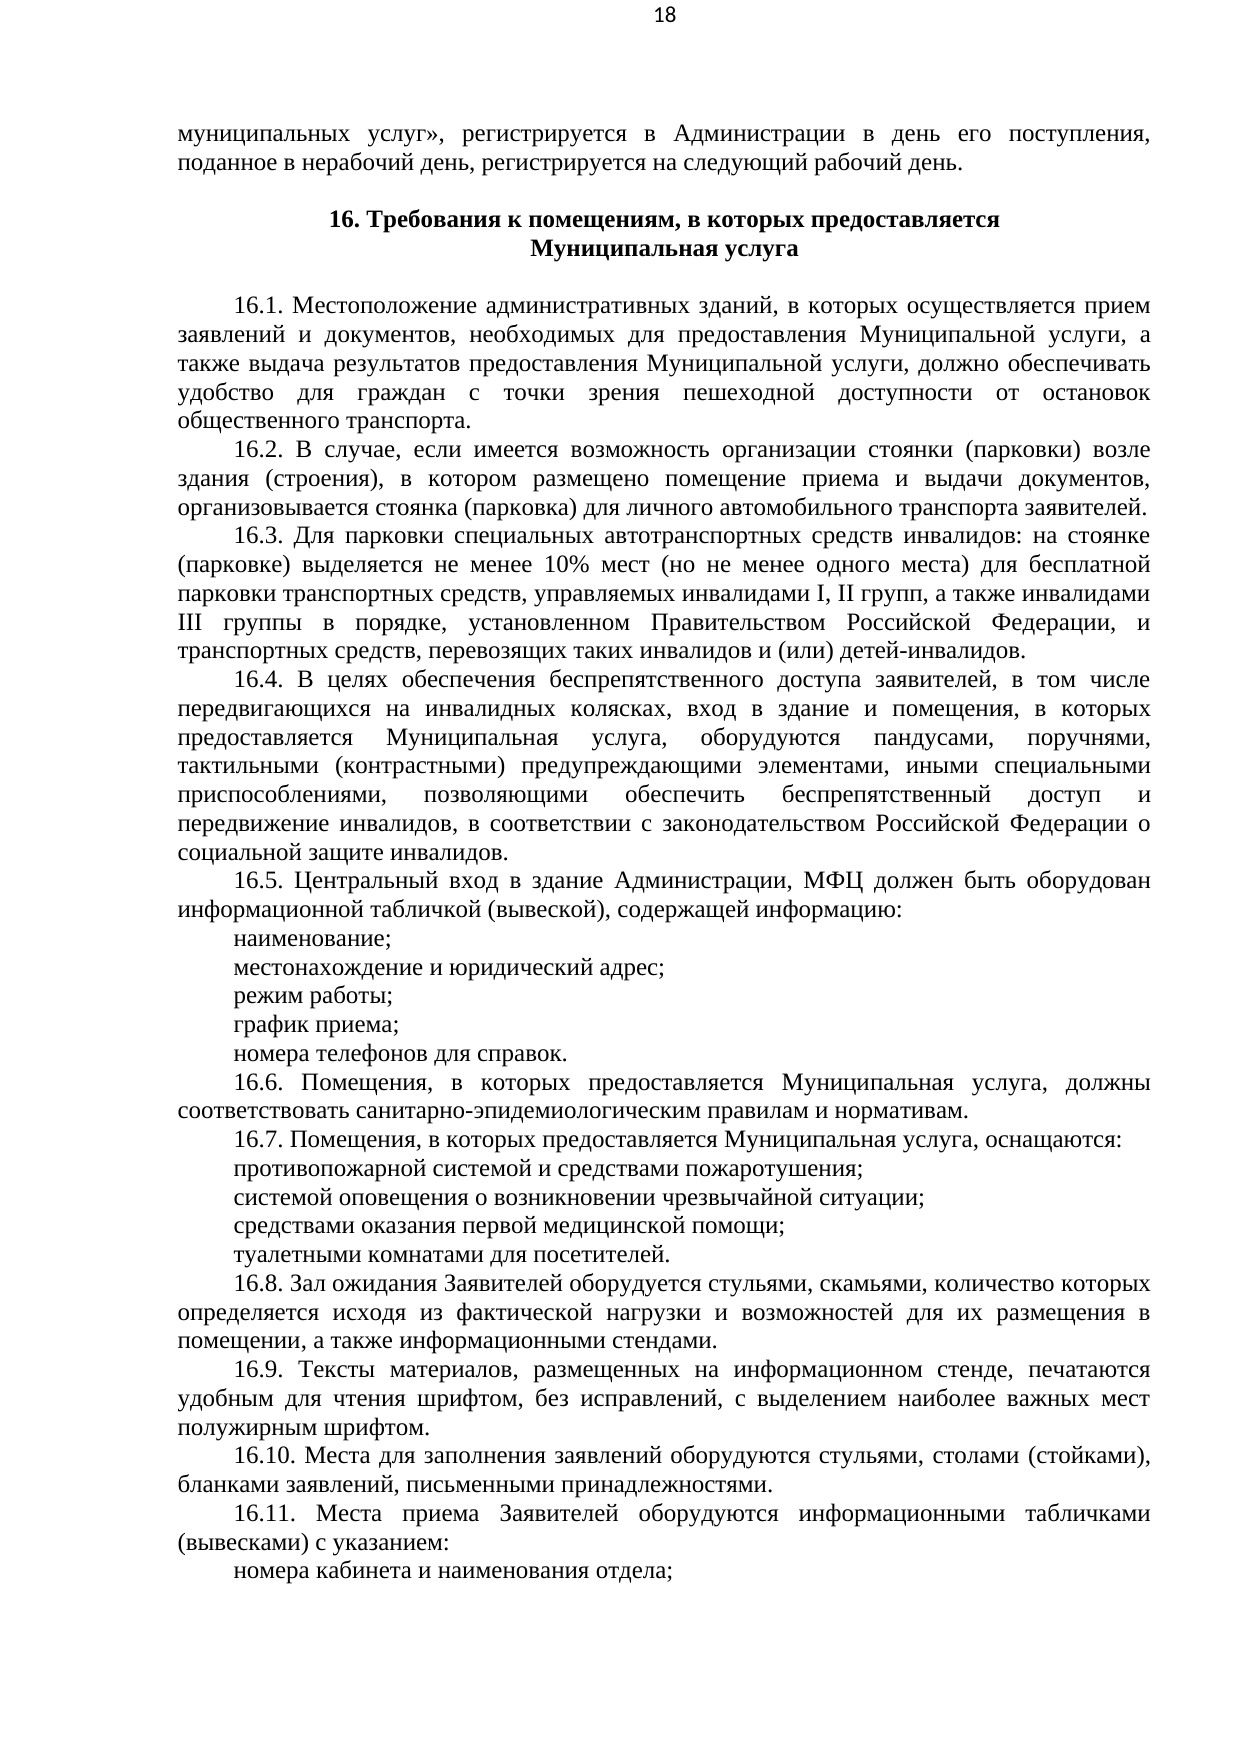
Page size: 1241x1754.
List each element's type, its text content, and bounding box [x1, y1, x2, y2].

text противопожарной системой и средствами пожаротушения; [177, 1153, 1152, 1182]
text номера телефонов для справок. [177, 1038, 1152, 1067]
text средствами оказания первой медицинской помощи; [177, 1211, 1152, 1239]
text 16. Требования к помещениям, в которых предоставляется [177, 204, 1152, 233]
text Муниципальная услуга [177, 233, 1152, 262]
text режим работы; [177, 981, 1152, 1009]
text местонахождение и юридический адрес; [177, 952, 1152, 981]
text 16.2. В случае, если имеется возможность организации стоянки (парковки) возле здания (строения), в котором размещено помещение приема и выдачи документов, организовывается стоянка (парковка) для личного автомобильного транспорта заявителей. [177, 434, 1152, 521]
text 16.11. Места приема Заявителей оборудуются информационными табличками (вывесками) с указанием: [177, 1498, 1152, 1556]
text 16.9. Тексты материалов, размещенных на информационном стенде, печатаются удобным для чтения шрифтом, без исправлений, с выделением наиболее важных мест полужирным шрифтом. [177, 1354, 1152, 1441]
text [177, 118, 1152, 176]
text 16.10. Места для заполнения заявлений оборудуются стульями, столами (стойками), бланками заявлений, письменными принадлежностями. [177, 1441, 1152, 1498]
text наименование; [177, 923, 1152, 952]
text системой оповещения о возникновении чрезвычайной ситуации; [177, 1182, 1152, 1211]
text 16.5. Центральный вход в здание Администрации, МФЦ должен быть оборудован информационной табличкой (вывеской), содержащей информацию: [177, 866, 1152, 923]
text 16.3. Для парковки специальных автотранспортных средств инвалидов: на стоянке (парковке) выделяется не менее 10% мест (но не менее одного места) для бесплатной парковки транспортных средств, управляемых инвалидами I, II групп, а также инвалидами III группы в порядке, установленном Правительством Российской Федерации, и транспортных средств, перевозящих таких инвалидов и (или) детей-инвалидов. [177, 521, 1152, 664]
text 16.4. В целях обеспечения беспрепятственного доступа заявителей, в том числе передвигающихся на инвалидных колясках, вход в здание и помещения, в которых предоставляется Муниципальная услуга, оборудуются пандусами, поручнями, тактильными (контрастными) предупреждающими элементами, иными специальными приспособлениями, позволяющими обеспечить беспрепятственный доступ и передвижение инвалидов, в соответствии с законодательством Российской Федерации о социальной защите инвалидов. [177, 664, 1152, 866]
text 16.1. Местоположение административных зданий, в которых осуществляется прием заявлений и документов, необходимых для предоставления Муниципальной услуги, а также выдача результатов предоставления Муниципальной услуги, должно обеспечивать удобство для граждан с точки зрения пешеходной доступности от остановок общественного транспорта. [177, 291, 1152, 434]
text туалетными комнатами для посетителей. [177, 1239, 1152, 1268]
text 16.6. Помещения, в которых предоставляется Муниципальная услуга, должны соответствовать санитарно-эпидемиологическим правилам и нормативам. [177, 1067, 1152, 1124]
text график приема; [177, 1009, 1152, 1038]
text 16.7. Помещения, в которых предоставляется Муниципальная услуга, оснащаются: [177, 1124, 1152, 1153]
text 16.8. Зал ожидания Заявителей оборудуется стульями, скамьями, количество которых определяется исходя из фактической нагрузки и возможностей для их размещения в помещении, а также информационными стендами. [177, 1268, 1152, 1354]
text номера кабинета и наименования отдела; [177, 1556, 1152, 1584]
